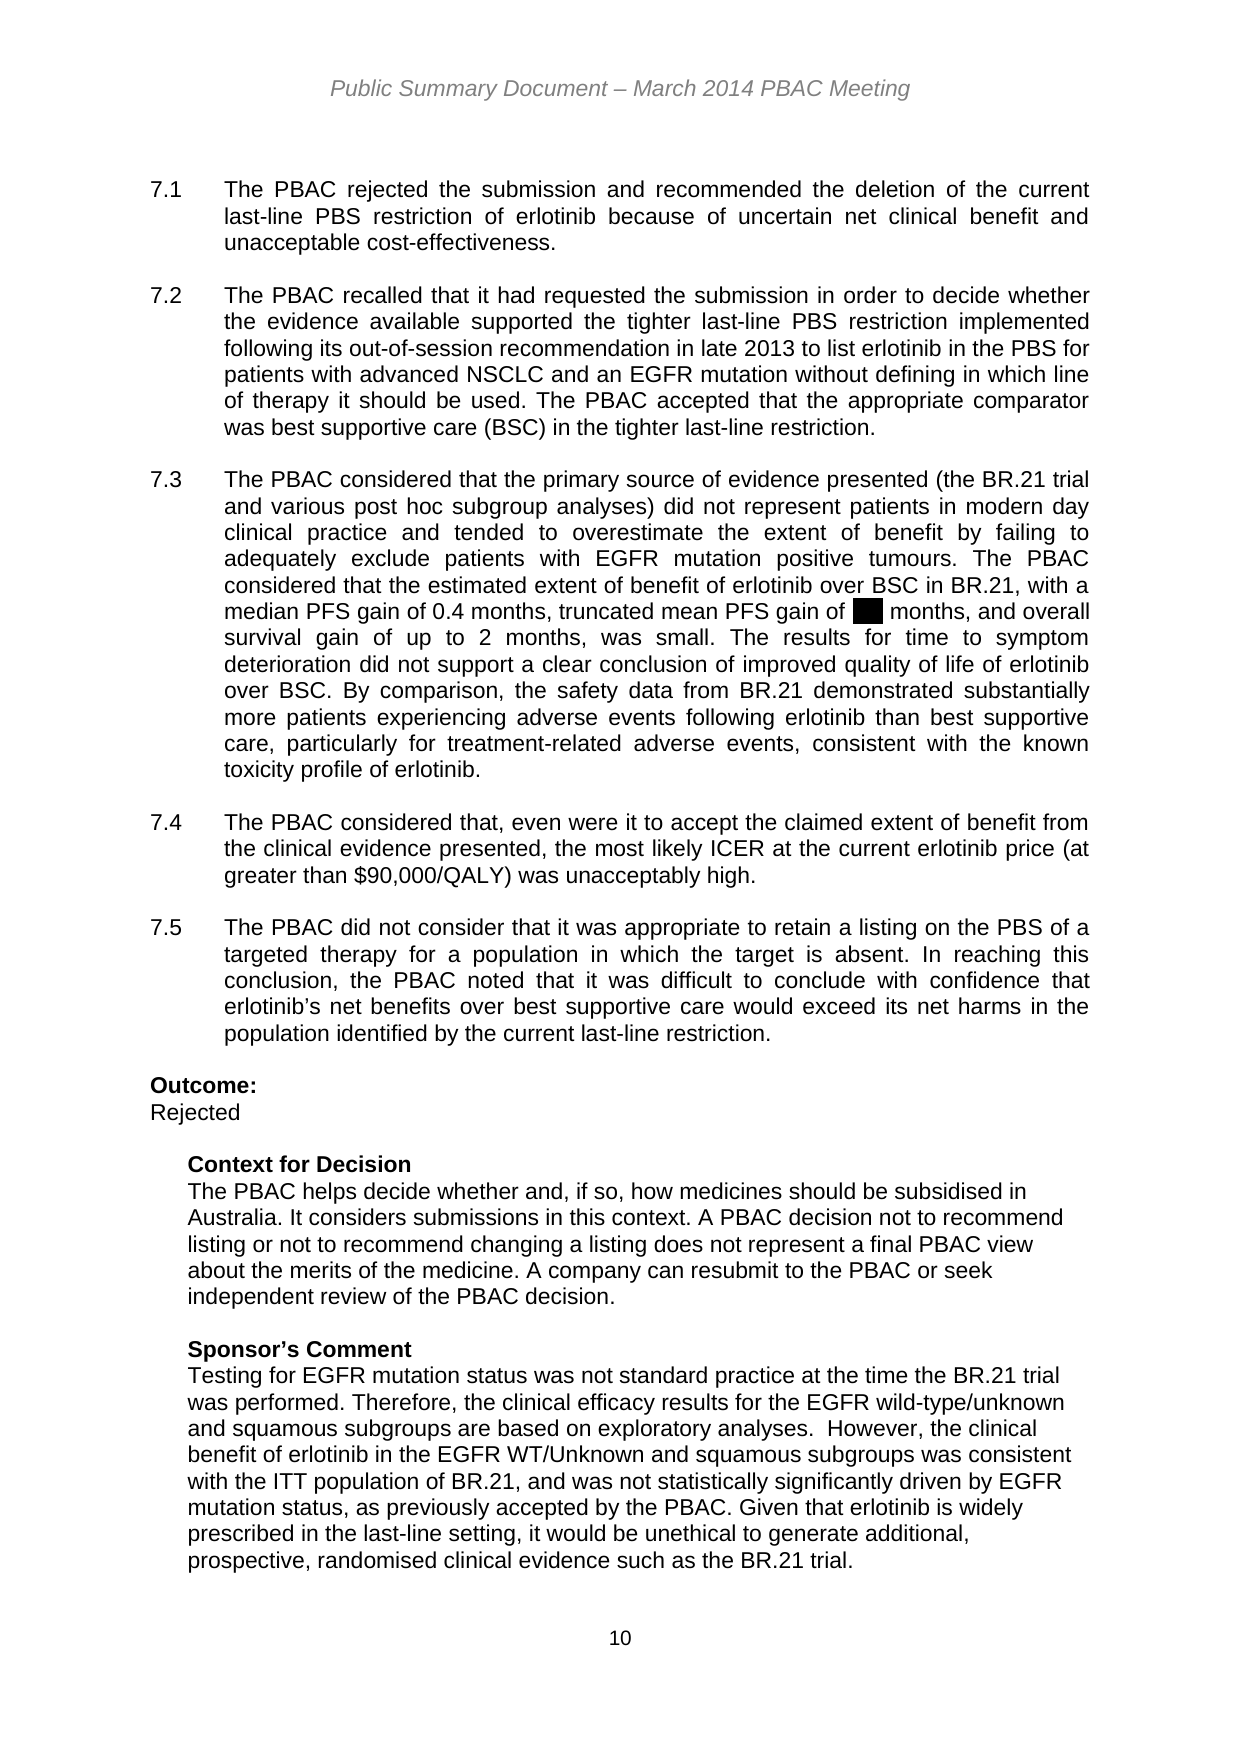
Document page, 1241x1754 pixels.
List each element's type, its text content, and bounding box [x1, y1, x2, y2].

list The PBAC helps decide whether and, if so, how medicines should be subsidised in Australia. It considers submissions in this context. A PBAC decision not to recommend listing or not to recommend changing a listing does not represent a final PBAC view about the merits of the medicine. A company can resubmit to the PBAC or seek independent review of the PBAC decision. [187, 1178, 1090, 1309]
text Rejected [150, 1099, 1090, 1125]
list The PBAC rejected the submission and recommended the deletion of the current last-line PBS restriction of erlotinib because of uncertain net clinical benefit and unacceptable cost-effectiveness. [150, 176, 1090, 255]
list The PBAC considered that, even were it to accept the claimed extent of benefit from the clinical evidence presented, the most likely ICER at the current erlotinib price (at greater than $90,000/QALY) was unacceptably high. [150, 809, 1090, 888]
text Outcome: [150, 1072, 1090, 1099]
list Context for Decision [187, 1151, 1090, 1178]
list The PBAC considered that the primary source of evidence presented (the BR.21 trial and various post hoc subgroup analyses) did not represent patients in modern day clinical practice and tended to overestimate the extent of benefit by failing to adequately exclude patients with EGFR mutation positive tumours. The PBAC considered that the estimated extent of benefit of erlotinib over BSC in BR.21, with a median PFS gain of 0.4 months, truncated mean PFS gain of ''''''' months, and overall survival gain of up to 2 months, was small. The results for time to symptom deterioration did not support a clear conclusion of improved quality of life of erlotinib over BSC. By comparison, the safety data from BR.21 demonstrated substantially more patients experiencing adverse events following erlotinib than best supportive care, particularly for treatment-related adverse events, consistent with the known toxicity profile of erlotinib. [150, 466, 1090, 782]
list The PBAC recalled that it had requested the submission in order to decide whether the evidence available supported the tighter last-line PBS restriction implemented following its out-of-session recommendation in late 2013 to list erlotinib in the PBS for patients with advanced NSCLC and an EGFR mutation without defining in which line of therapy it should be used. The PBAC accepted that the appropriate comparator was best supportive care (BSC) in the tighter last-line restriction. [150, 282, 1090, 440]
text Testing for EGFR mutation status was not standard practice at the time the BR.21 trial was performed. Therefore, the clinical efficacy results for the EGFR wild-type/unknown and squamous subgroups are based on exploratory analyses. However, the clinical benefit of erlotinib in the EGFR WT/Unknown and squamous subgroups was consistent with the ITT population of BR.21, and was not statistically significantly driven by EGFR mutation status, as previously accepted by the PBAC. Given that erlotinib is widely prescribed in the last-line setting, it would be unethical to generate additional, prospective, randomised clinical evidence such as the BR.21 trial. [187, 1362, 1090, 1573]
list Sponsor’s Comment [187, 1336, 1090, 1362]
list The PBAC did not consider that it was appropriate to retain a listing on the PBS of a targeted therapy for a population in which the target is absent. In reaching this conclusion, the PBAC noted that it was difficult to conclude with confidence that erlotinib’s net benefits over best supportive care would exceed its net harms in the population identified by the current last-line restriction. [150, 914, 1090, 1046]
